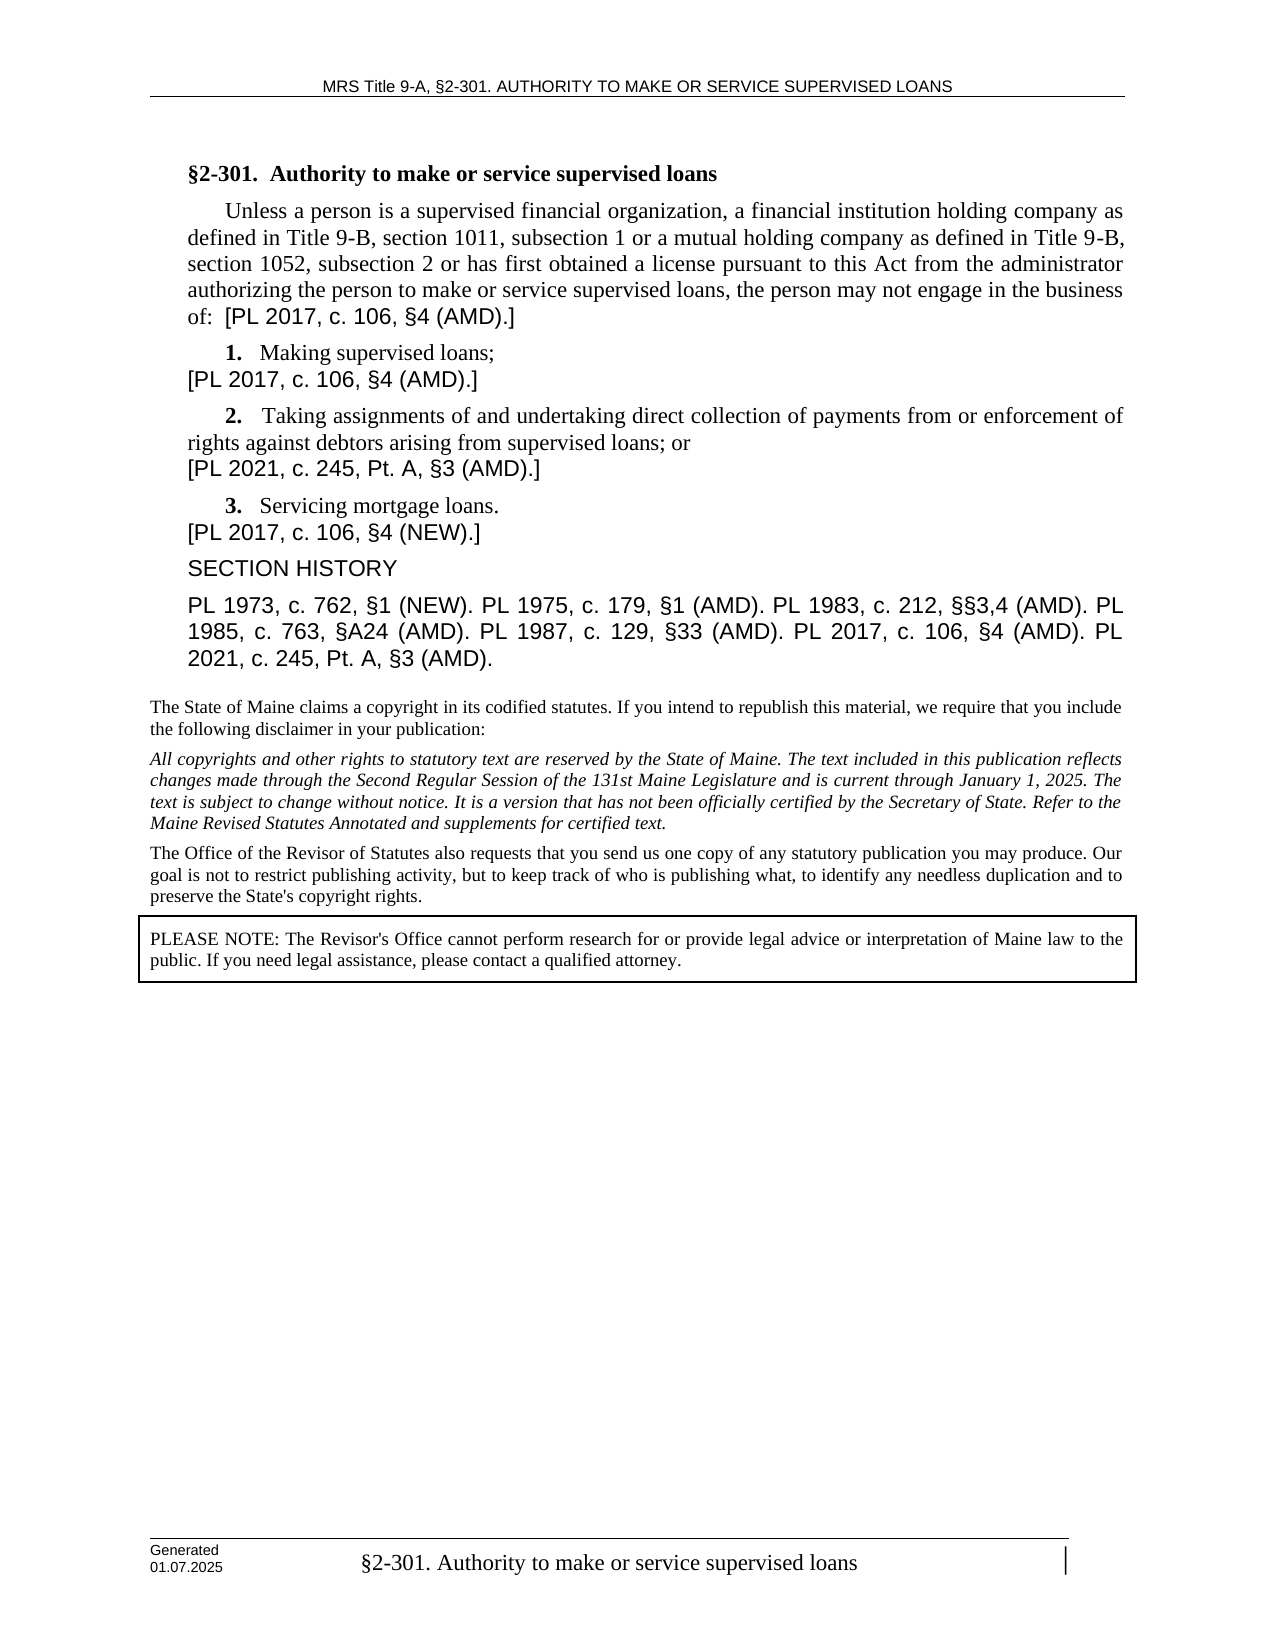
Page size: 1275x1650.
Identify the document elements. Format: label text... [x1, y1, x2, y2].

text PL 1973, c. 762, §1 (NEW). PL 1975, c. 179, §1 (AMD). PL 1983, c. 212, §§3,4 (AMD). PL 1985, c. 763, §A24 (AMD). PL 1987, c. 129, §33 (AMD). PL 2017, c. 106, §4 (AMD). PL 2021, c. 245, Pt. A, §3 (AMD). [187, 592, 1125, 671]
text 1. Making supervised loans; [187, 339, 1125, 366]
text Unless a person is a supervised financial organization, a financial institution holding company as defined in Title 9‑B, section 1011, subsection 1 or a mutual holding company as defined in Title 9‑B, section 1052, subsection 2 or has first obtained a license pursuant to this Act from the administrator authorizing the person to make or service supervised loans, the person may not engage in the business of: [PL 2017, c. 106, §4 (AMD).] [187, 197, 1125, 329]
text 2. Taking assignments of and undertaking direct collection of payments from or enforcement of rights against debtors arising from supervised loans; or [187, 403, 1125, 455]
text The State of Maine claims a copyright in its codified statutes. If you intend to republish this material, we require that you include the following disclaimer in your publication: [150, 696, 1125, 739]
text §2-301. Authority to make or service supervised loans [187, 160, 1125, 187]
text [PL 2017, c. 106, §4 (NEW).] [187, 518, 1125, 545]
text The Office of the Revisor of Statutes also requests that you send us one copy of any statutory publication you may produce. Our goal is not to restrict publishing activity, but to keep track of who is publishing what, to identify any needless duplication and to preserve the State's copyright rights. [150, 842, 1125, 907]
text 3. Servicing mortgage loans. [187, 492, 1125, 518]
text [PL 2021, c. 245, Pt. A, §3 (AMD).] [187, 455, 1125, 482]
text All copyrights and other rights to statutory text are reserved by the State of Maine. The text included in this publication reflects changes made through the Second Regular Session of the 131st Maine Legislature and is current through January 1, 2025 . The text is subject to change without notice. It is a version that has not been officially certified by the Secretary of State. Refer to the Maine Revised Statutes Annotated and supplements for certified text. [150, 747, 1125, 834]
text SECTION HISTORY [187, 555, 1125, 582]
text PLEASE NOTE: The Revisor's Office cannot perform research for or provide legal advice or interpretation of Maine law to the public. If you need legal assistance, please contact a qualified attorney. [140, 917, 1135, 981]
text [PL 2017, c. 106, §4 (AMD).] [187, 366, 1125, 392]
